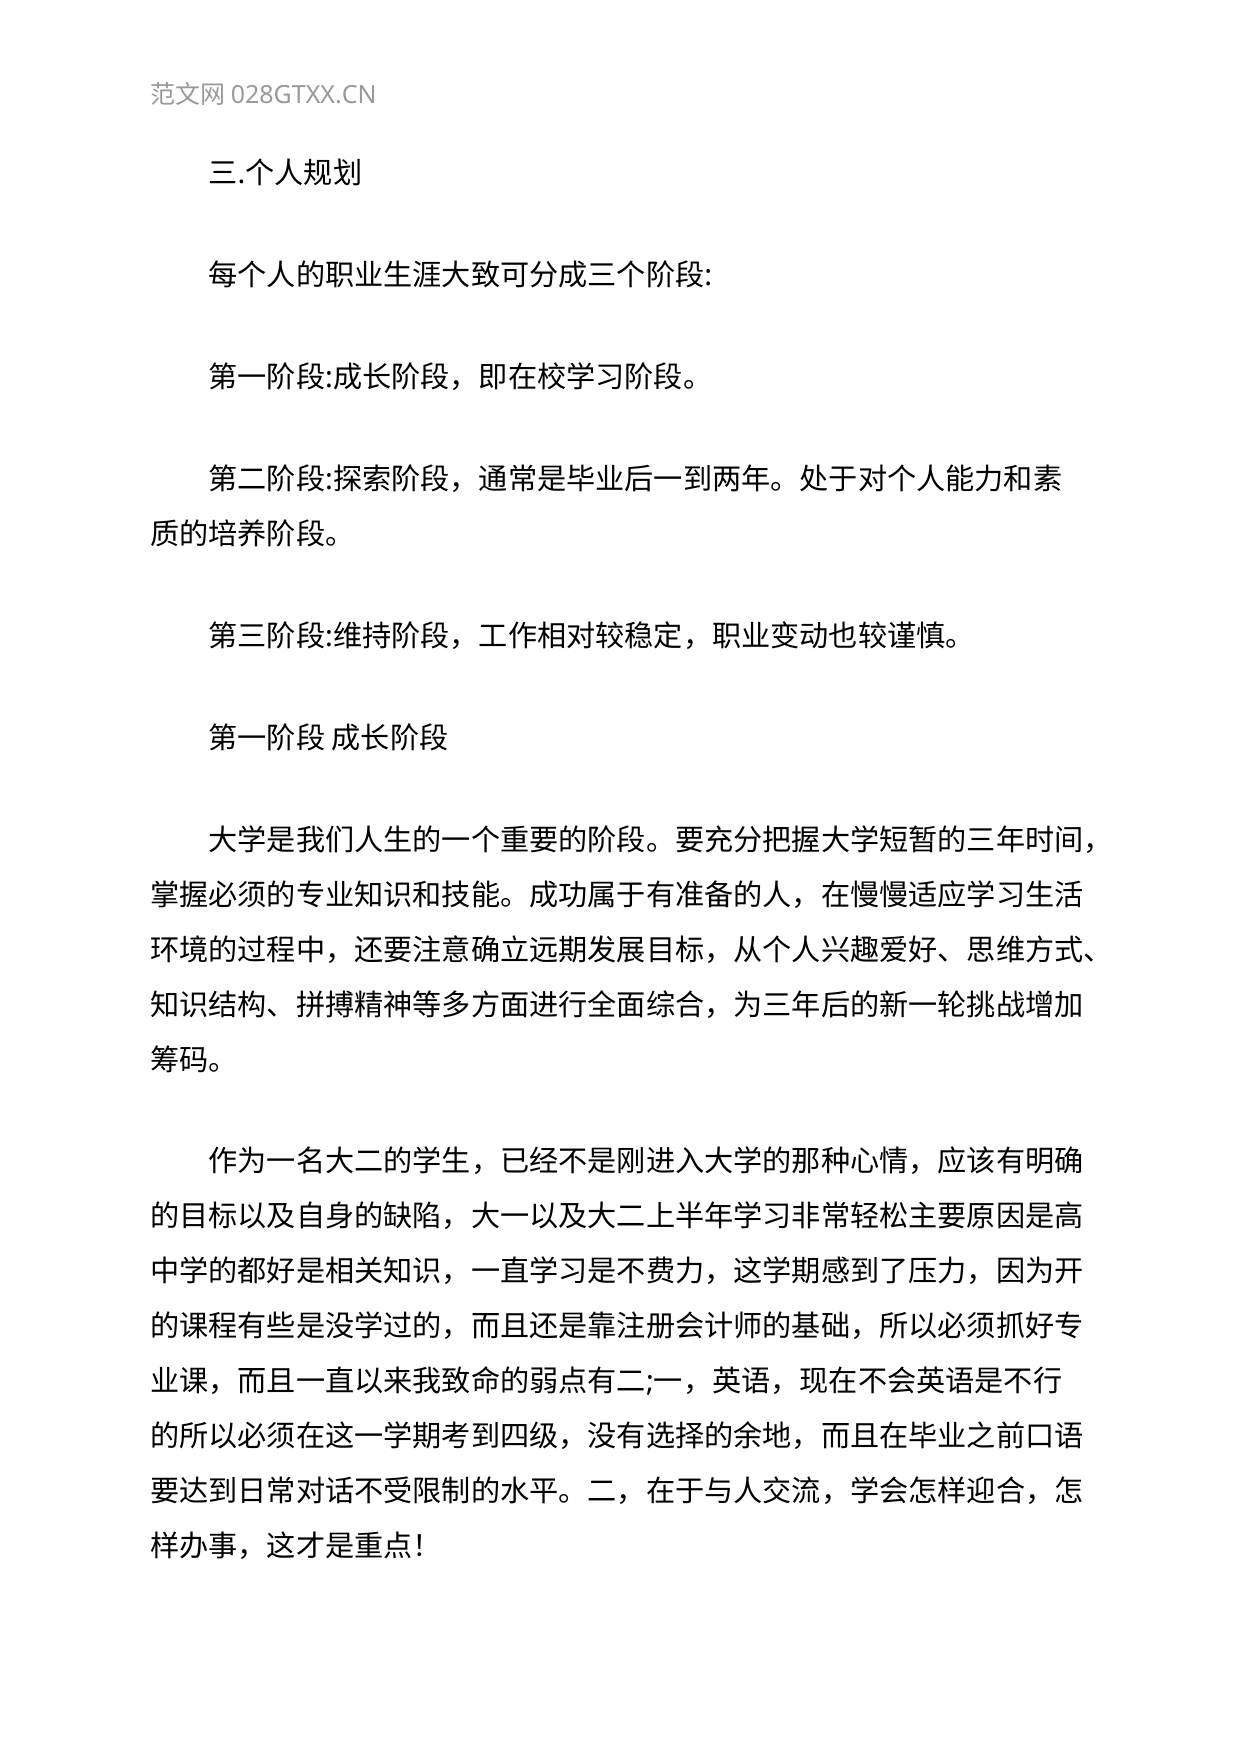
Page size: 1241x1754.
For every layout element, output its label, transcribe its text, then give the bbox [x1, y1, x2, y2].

text 每个人的职业生涯大致可分成三个阶段: [150, 252, 1090, 294]
text 第二阶段:探索阶段，通常是毕业后一到两年。处于对个人能力和素质的培养阶段。 [150, 456, 1090, 553]
text 三.个人规划 [150, 150, 1090, 192]
text 第三阶段:维持阶段，工作相对较稳定，职业变动也较谨慎。 [150, 613, 1090, 655]
text 作为一名大二的学生，已经不是刚进入大学的那种心情，应该有明确的目标以及自身的缺陷，大一以及大二上半年学习非常轻松主要原因是高中学的都好是相关知识，一直学习是不费力，这学期感到了压力，因为开的课程有些是没学过的，而且还是靠注册会计师的基础，所以必须抓好专业课，而且一直以来我致命的弱点有二;一，英语，现在不会英语是不行的所以必须在这一学期考到四级，没有选择的余地，而且在毕业之前口语要达到日常对话不受限制的水平。二，在于与人交流，学会怎样迎合，怎样办事，这才是重点！ [150, 1138, 1090, 1564]
text 大学是我们人生的一个重要的阶段。要充分把握大学短暂的三年时间，掌握必须的专业知识和技能。成功属于有准备的人，在慢慢适应学习生活环境的过程中，还要注意确立远期发展目标，从个人兴趣爱好、思维方式、知识结构、拼搏精神等多方面进行全面综合，为三年后的新一轮挑战增加筹码。 [150, 816, 1090, 1078]
text 第一阶段:成长阶段，即在校学习阶段。 [150, 354, 1090, 396]
text 第一阶段 成长阶段 [150, 715, 1090, 757]
